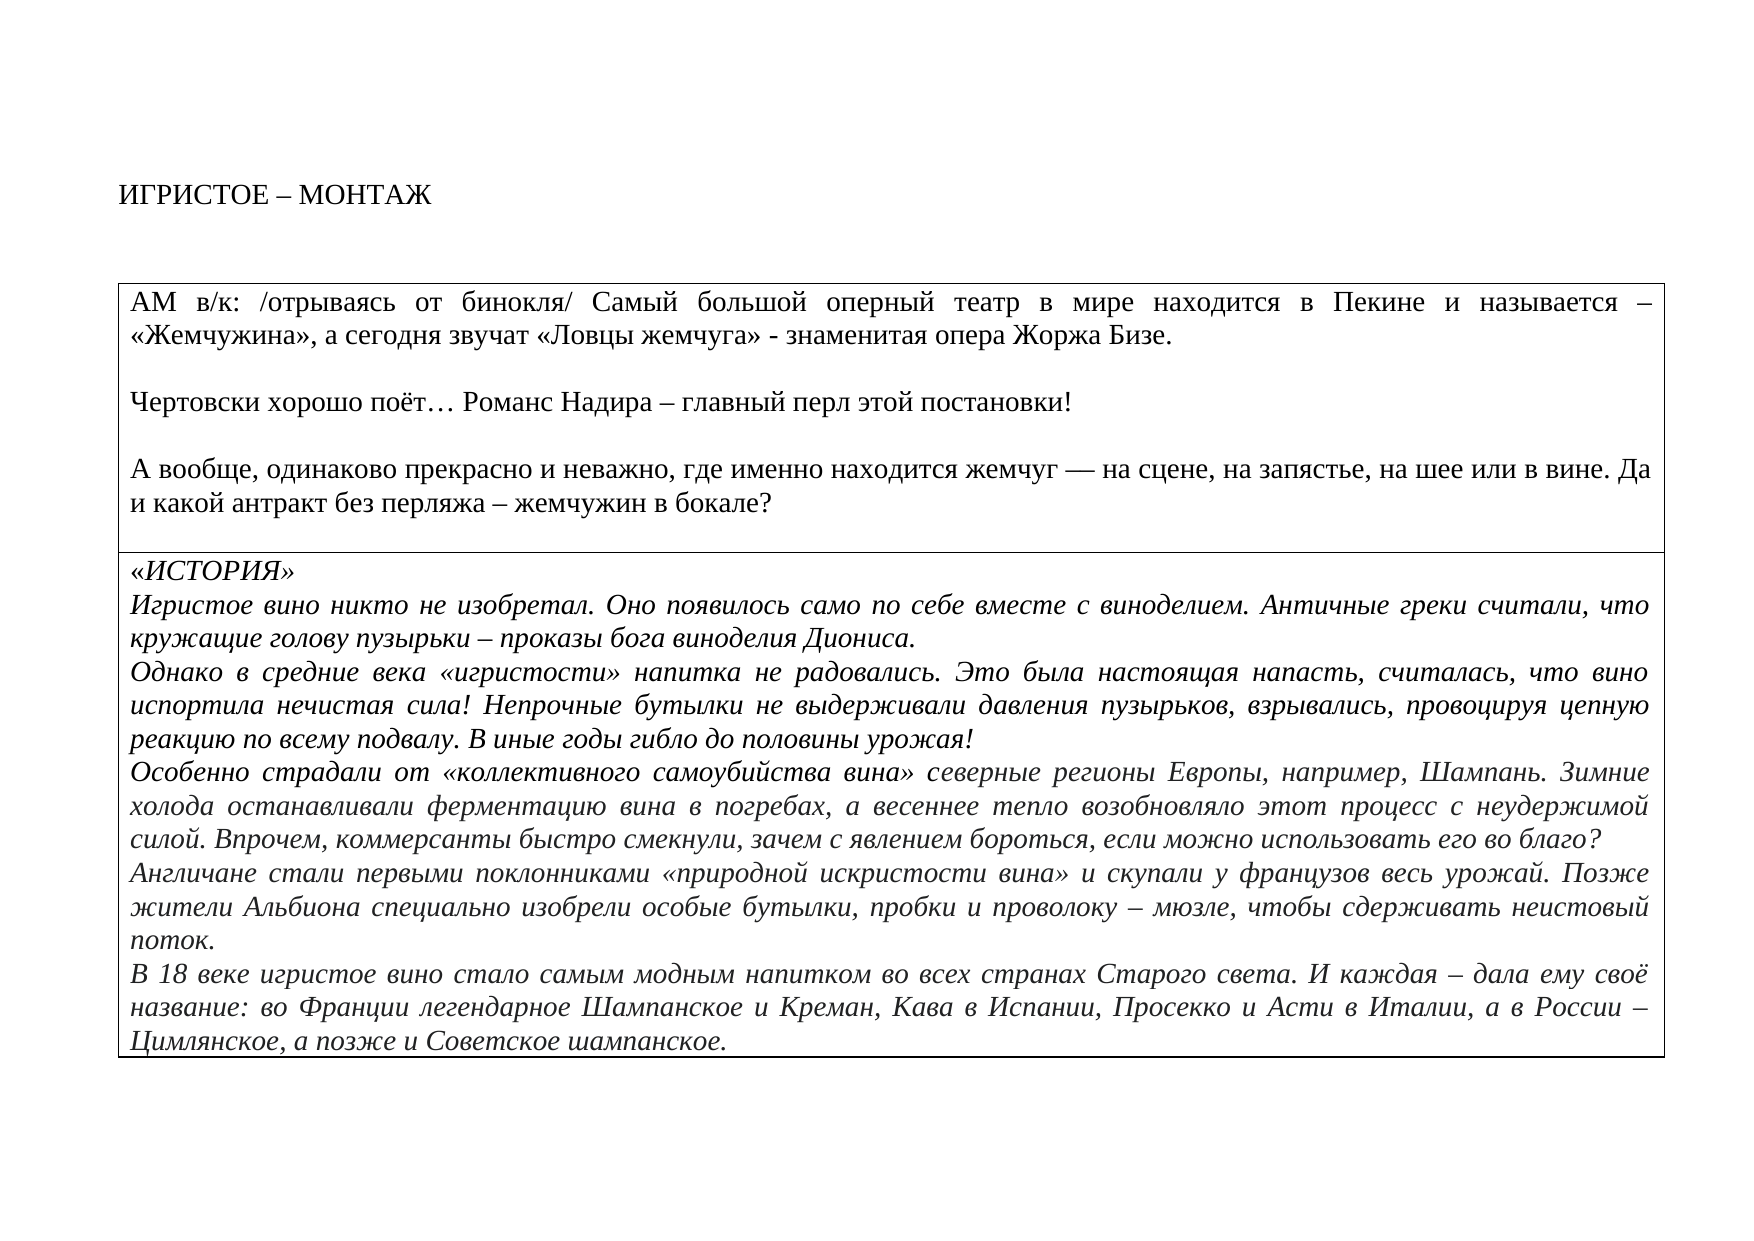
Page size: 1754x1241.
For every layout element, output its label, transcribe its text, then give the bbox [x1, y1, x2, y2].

table_cell «ИСТОРИЯ» Игристое вино никто не изобретал. Оно появилось само по себе вместе с виноделием. Античные греки считали, что кружащие голову пузырьки – проказы бога виноделия Диониса. Однако в средние века «игристости» напитка не радовались. Это была настоящая напасть, считалась, что вино испортила нечистая сила! Непрочные бутылки не выдерживали давления пузырьков, взрывались, провоцируя цепную реакцию по всему подвалу. В иные годы гибло до половины урожая! Особенно страдали от «коллективного самоубийства вина» северные регионы Европы, например, Шампань. Зимние холода останавливали ферментацию вина в погребах, а весеннее тепло возобновляло этот процесс с неудержимой силой. Впрочем, коммерсанты быстро смекнули, зачем с явлением бороться, если можно использовать его во благо? Англичане стали первыми поклонниками «природной искристости вина» и скупали у французов весь урожай. Позже жители Альбиона специально изобрели особые бутылки, пробки и проволоку – мюзле, чтобы сдерживать неистовый поток. В 18 веке игристое вино стало самым модным напитком во всех странах Старого света. И каждая – дала ему своё название: во Франции легендарное Шампанское и Креман, Кава в Испании, Просекко и Асти в Италии, а в России – Цимлянское, а позже и Советское шампанское. [119, 553, 1664, 1056]
table_header АМ в/к: /отрываясь от бинокля/ Самый большой оперный театр в мире находится в Пекине и называется – «Жемчужина», а сегодня звучат «Ловцы жемчуга» - знаменитая опера Жоржа Бизе. Чертовски хорошо поёт… Романс Надира – главный перл этой постановки! А вообще, одинаково прекрасно и неважно, где именно находится жемчуг –– на сцене, на запястье, на шее или в вине. Да и какой антракт без перляжа – жемчужин в бокале? [119, 284, 1664, 552]
text ИГРИСТОЕ – МОНТАЖ [118, 177, 1636, 211]
